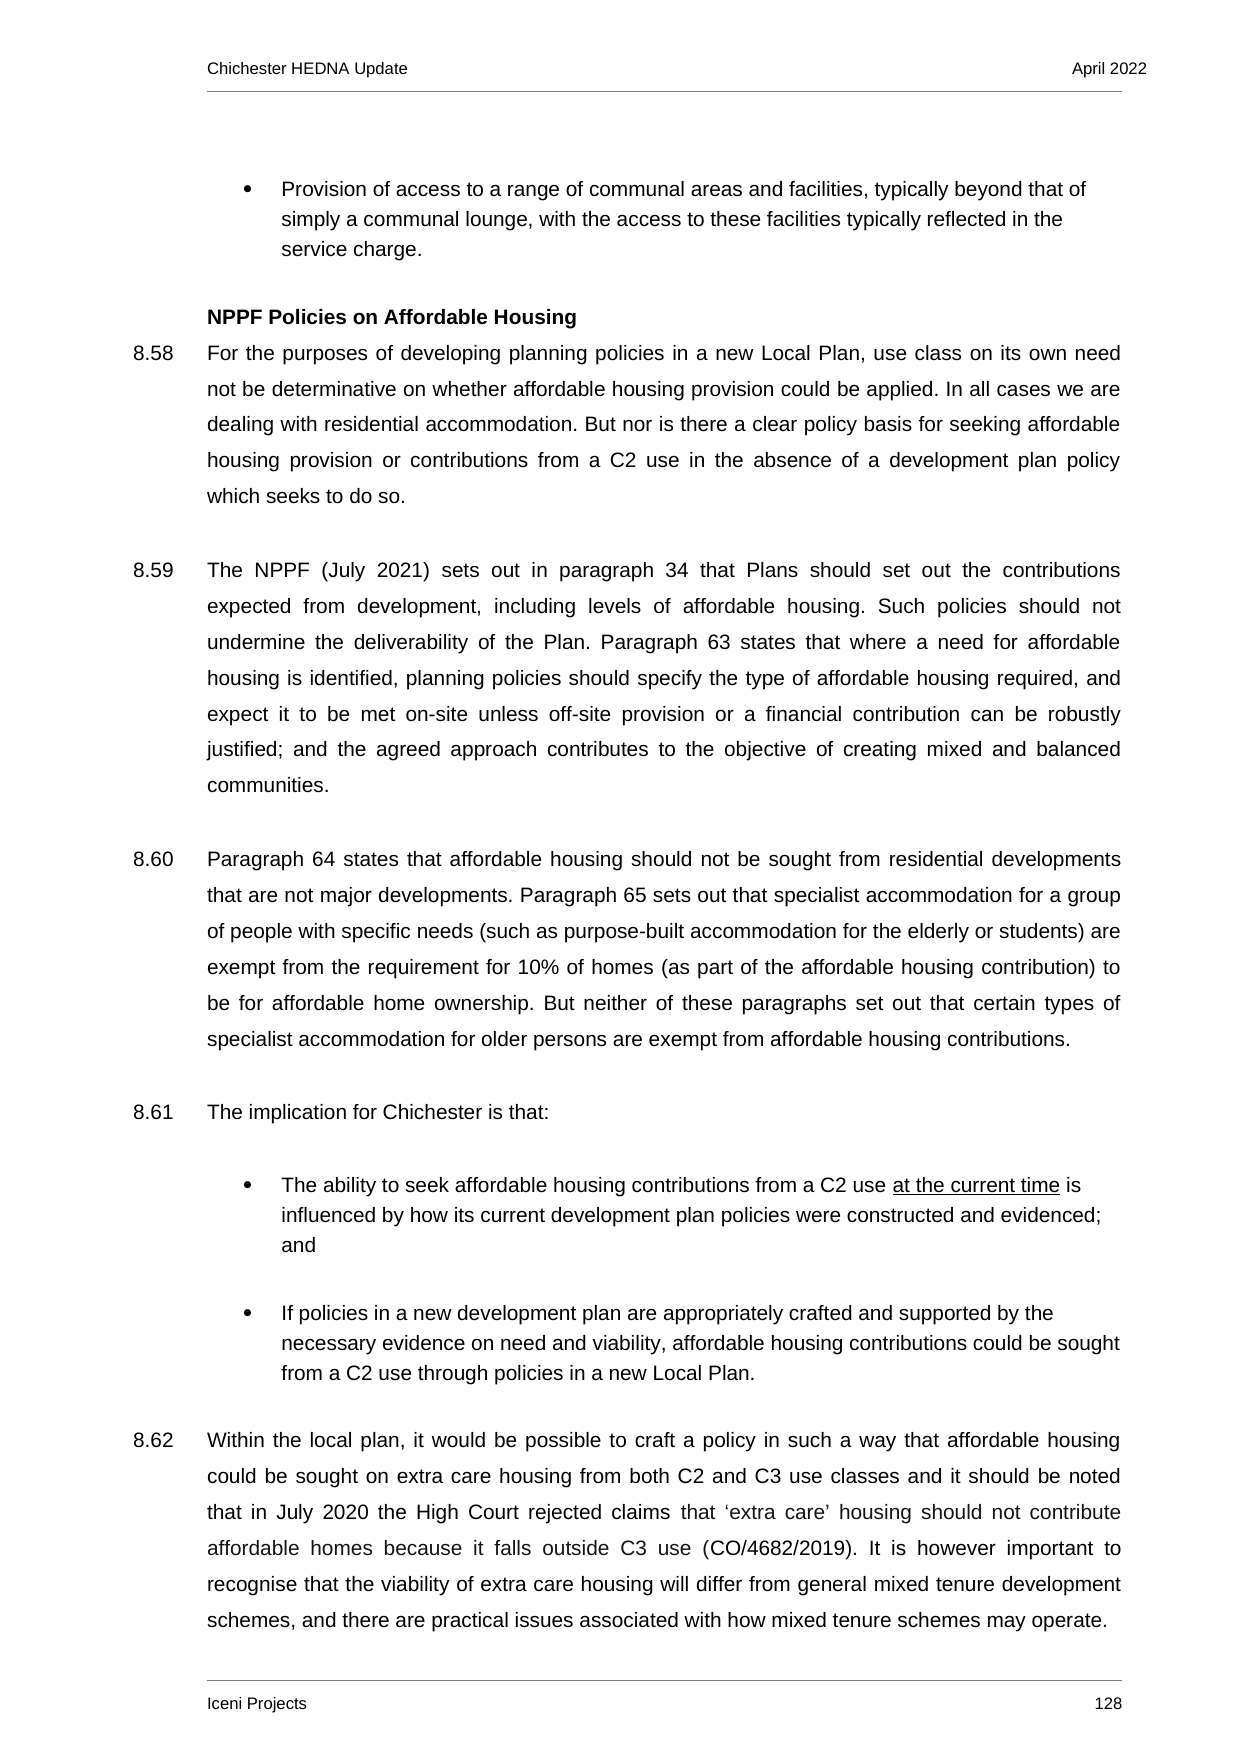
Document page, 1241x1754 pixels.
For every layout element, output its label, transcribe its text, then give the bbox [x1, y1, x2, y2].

list The implication for Chichester is that: [133, 1100, 1122, 1124]
list Within the local plan, it would be possible to craft a policy in such a way that affordable housing could be sought on extra care housing from both C2 and C3 use classes and it should be noted that in July 2020 the High Court rejected claims that ‘extra care’ housing should not contribute affordable homes because it falls outside C3 use (CO/4682/2019). It is however important to recognise that the viability of extra care housing will differ from general mixed tenure development schemes, and there are practical issues associated with how mixed tenure schemes may operate. [133, 1428, 1122, 1631]
list Provision of access to a range of communal areas and facilities, typically beyond that of simply a communal lounge, with the access to these facilities typically reflected in the service charge. [244, 177, 1122, 261]
list The ability to seek affordable housing contributions from a C2 use at the current time is influenced by how its current development plan policies were constructed and evidenced; and [244, 1173, 1122, 1257]
subtitle NPPF Policies on Affordable Housing [207, 304, 1122, 328]
list Paragraph 64 states that affordable housing should not be sought from residential developments that are not major developments. Paragraph 65 sets out that specialist accommodation for a group of people with specific needs (such as purpose-built accommodation for the elderly or students) are exempt from the requirement for 10% of homes (as part of the affordable housing contribution) to be for affordable home ownership. But neither of these paragraphs set out that certain types of specialist accommodation for older persons are exempt from affordable housing contributions. [133, 847, 1122, 1050]
list If policies in a new development plan are appropriately crafted and supported by the necessary evidence on need and viability, affordable housing contributions could be sought from a C2 use through policies in a new Local Plan. [244, 1301, 1122, 1384]
list The NPPF (July 2021) sets out in paragraph 34 that Plans should set out the contributions expected from development, including levels of affordable housing. Such policies should not undermine the deliverability of the Plan. Paragraph 63 states that where a need for affordable housing is identified, planning policies should specify the type of affordable housing required, and expect it to be met on-site unless off-site provision or a financial contribution can be robustly justified; and the agreed approach contributes to the objective of creating mixed and balanced communities. [133, 558, 1122, 797]
list For the purposes of developing planning policies in a new Local Plan, use class on its own need not be determinative on whether affordable housing provision could be applied. In all cases we are dealing with residential accommodation. But nor is there a clear policy basis for seeking affordable housing provision or contributions from a C2 use in the absence of a development plan policy which seeks to do so. [133, 340, 1122, 508]
